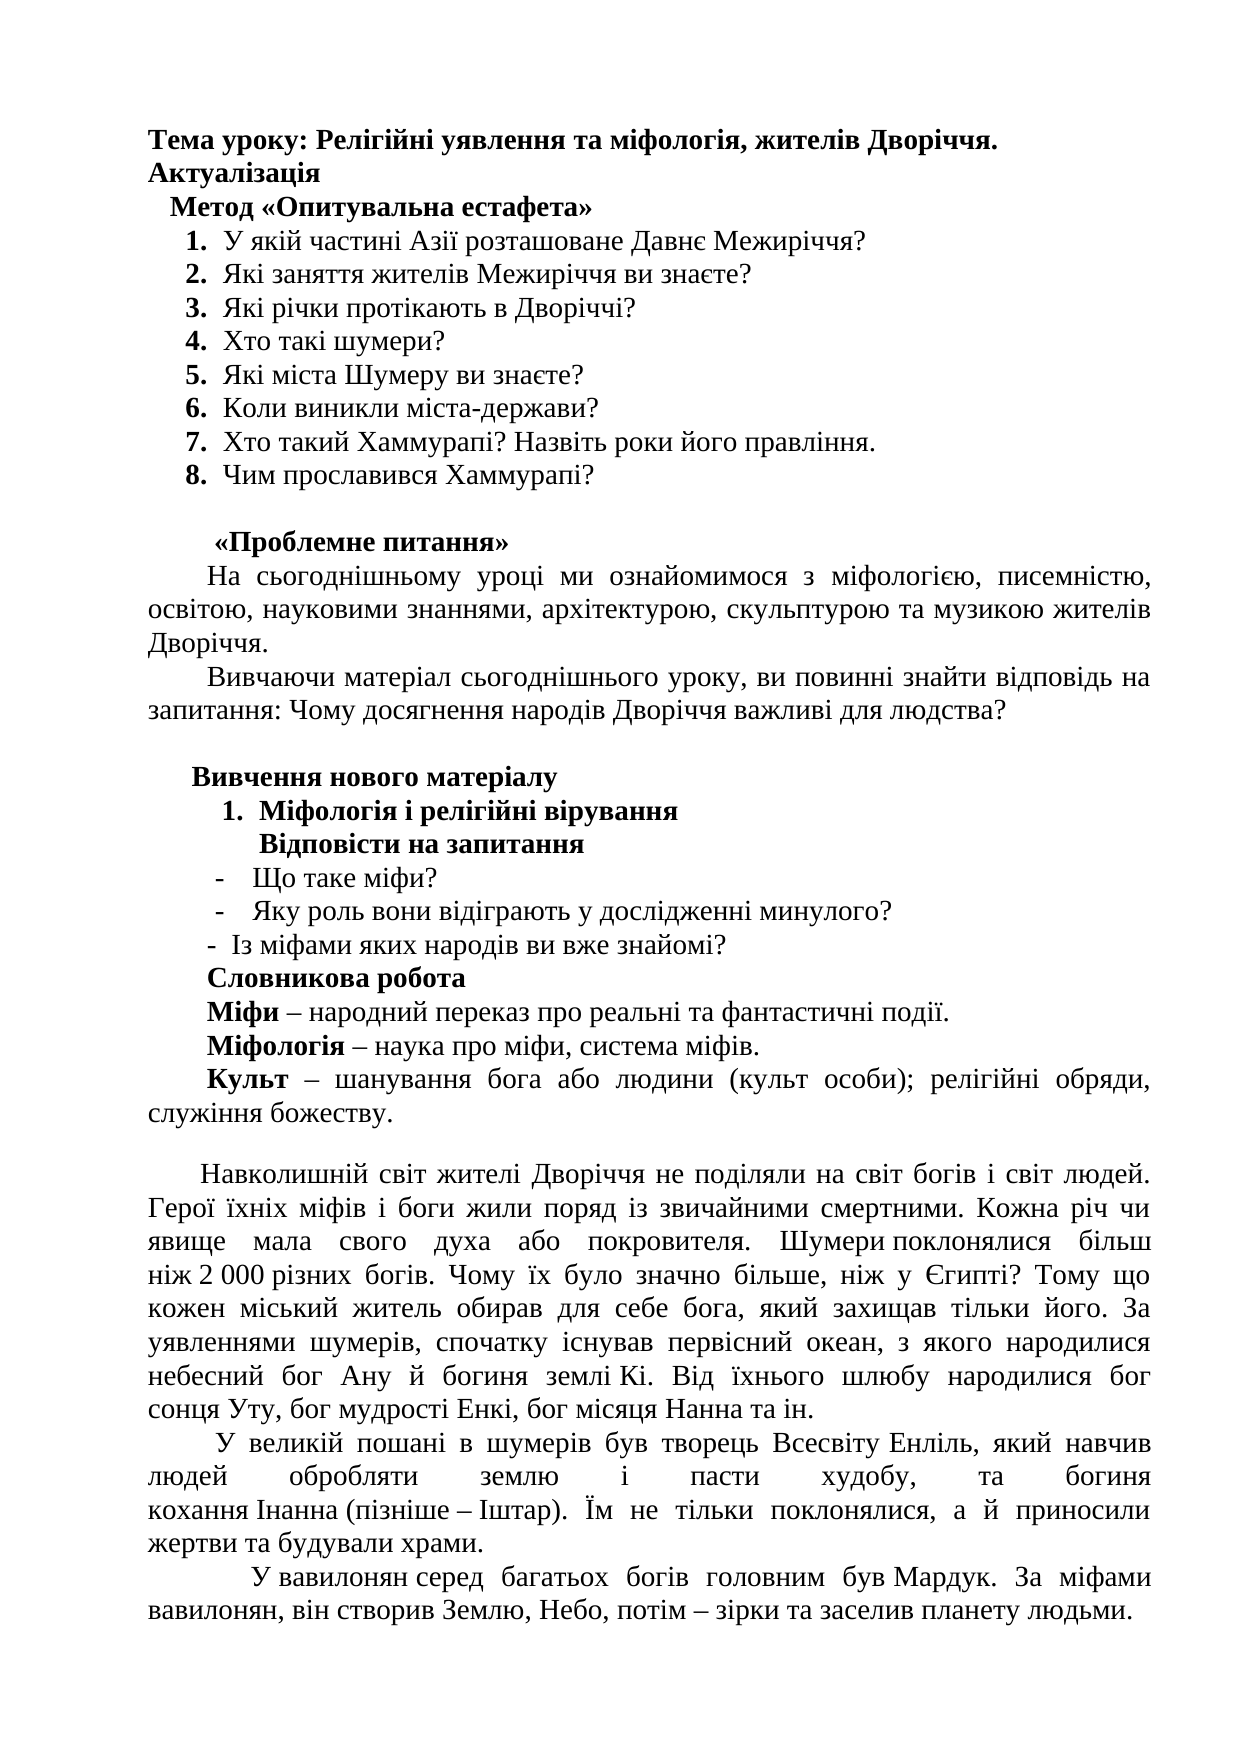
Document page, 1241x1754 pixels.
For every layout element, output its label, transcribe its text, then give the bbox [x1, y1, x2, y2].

list Міфологія і релігійні вірування [221, 793, 1152, 826]
text Метод «Опитувальна естафета» [148, 189, 1152, 223]
list Які заняття жителів Межиріччя ви знаєте? [185, 256, 1152, 290]
list У якій частині Азії розташоване Давнє Межиріччя? [185, 223, 1152, 256]
list Відповісти на запитання [259, 826, 1152, 860]
list Хто такі шумери? [185, 323, 1152, 357]
list Коли виникли міста-держави? [185, 390, 1152, 424]
text Вивчаючи матеріал сьогоднішнього уроку, ви повинні знайти відповідь на запитання: Чому досягнення народів Дворіччя важливі для людства? [148, 659, 1152, 726]
list Хто такий Хаммурапі? Назвіть роки його правління. [185, 424, 1152, 457]
text Культ – шанування бога або людини (культ особи); релігійні обряди, служіння божеству. [148, 1061, 1152, 1128]
text Навколишній світ жителі Дворіччя не поділяли на світ богів і світ людей. Герої їхніх міфів і боги жили поряд із звичайними смертними. Кожна річ чи явище мала свого духа або покровителя. Шумери поклонялися більш ніж 2 000 різних богів. Чому їх було значно більше, ніж у Єгипті? Тому що кожен міський житель обирав для себе бога, який захищав тільки його. За уявленнями шумерів, спочатку існував первісний океан, з якого народилися небесний бог Ану й богиня землі Кі. Від їхнього шлюбу народилися бог сонця Уту, бог мудрості Енкі, бог місяця Нанна та ін. [148, 1156, 1152, 1425]
text Словникова робота [148, 961, 1152, 994]
text «Проблемне питання» [148, 524, 1152, 558]
list Що таке міфи? [214, 860, 1152, 893]
text Міфи – народний переказ про реальні та фантастичні події. [148, 994, 1152, 1028]
text У вавилонян серед багатьох богів головним був Мардук. За міфами вавилонян, він створив Землю, Небо, потім – зірки та заселив планету людьми. [148, 1559, 1152, 1626]
list Яку роль вони відіграють у дослідженні минулого? [214, 893, 1152, 927]
text Вивчення нового матеріалу [148, 759, 1152, 793]
text На сьогоднішньому уроці ми ознайомимося з міфологією, писемністю, освітою, науковими знаннями, архітектурою, скульптурою та музикою жителів Дворіччя. [148, 558, 1152, 659]
text Міфологія – наука про міфи, система міфів. [148, 1028, 1152, 1061]
list Які міста Шумеру ви знаєте? [185, 357, 1152, 390]
text У великій пошані в шумерів був творець Всесвіту Енліль, який навчив людей обробляти землю і пасти худобу, та богиня кохання Інанна (пізніше – Іштар). Їм не тільки поклонялися, а й приносили жертви та будували храми. [148, 1425, 1152, 1559]
text Актуалізація [148, 156, 1152, 189]
list Які річки протікають в Дворіччі? [185, 290, 1152, 323]
text Тема уроку: Релігійні уявлення та міфологія, жителів Дворіччя. [148, 122, 1152, 156]
list Чим прославився Хаммурапі? [185, 457, 1152, 491]
text - Із міфами яких народів ви вже знайомі? [148, 927, 1152, 961]
